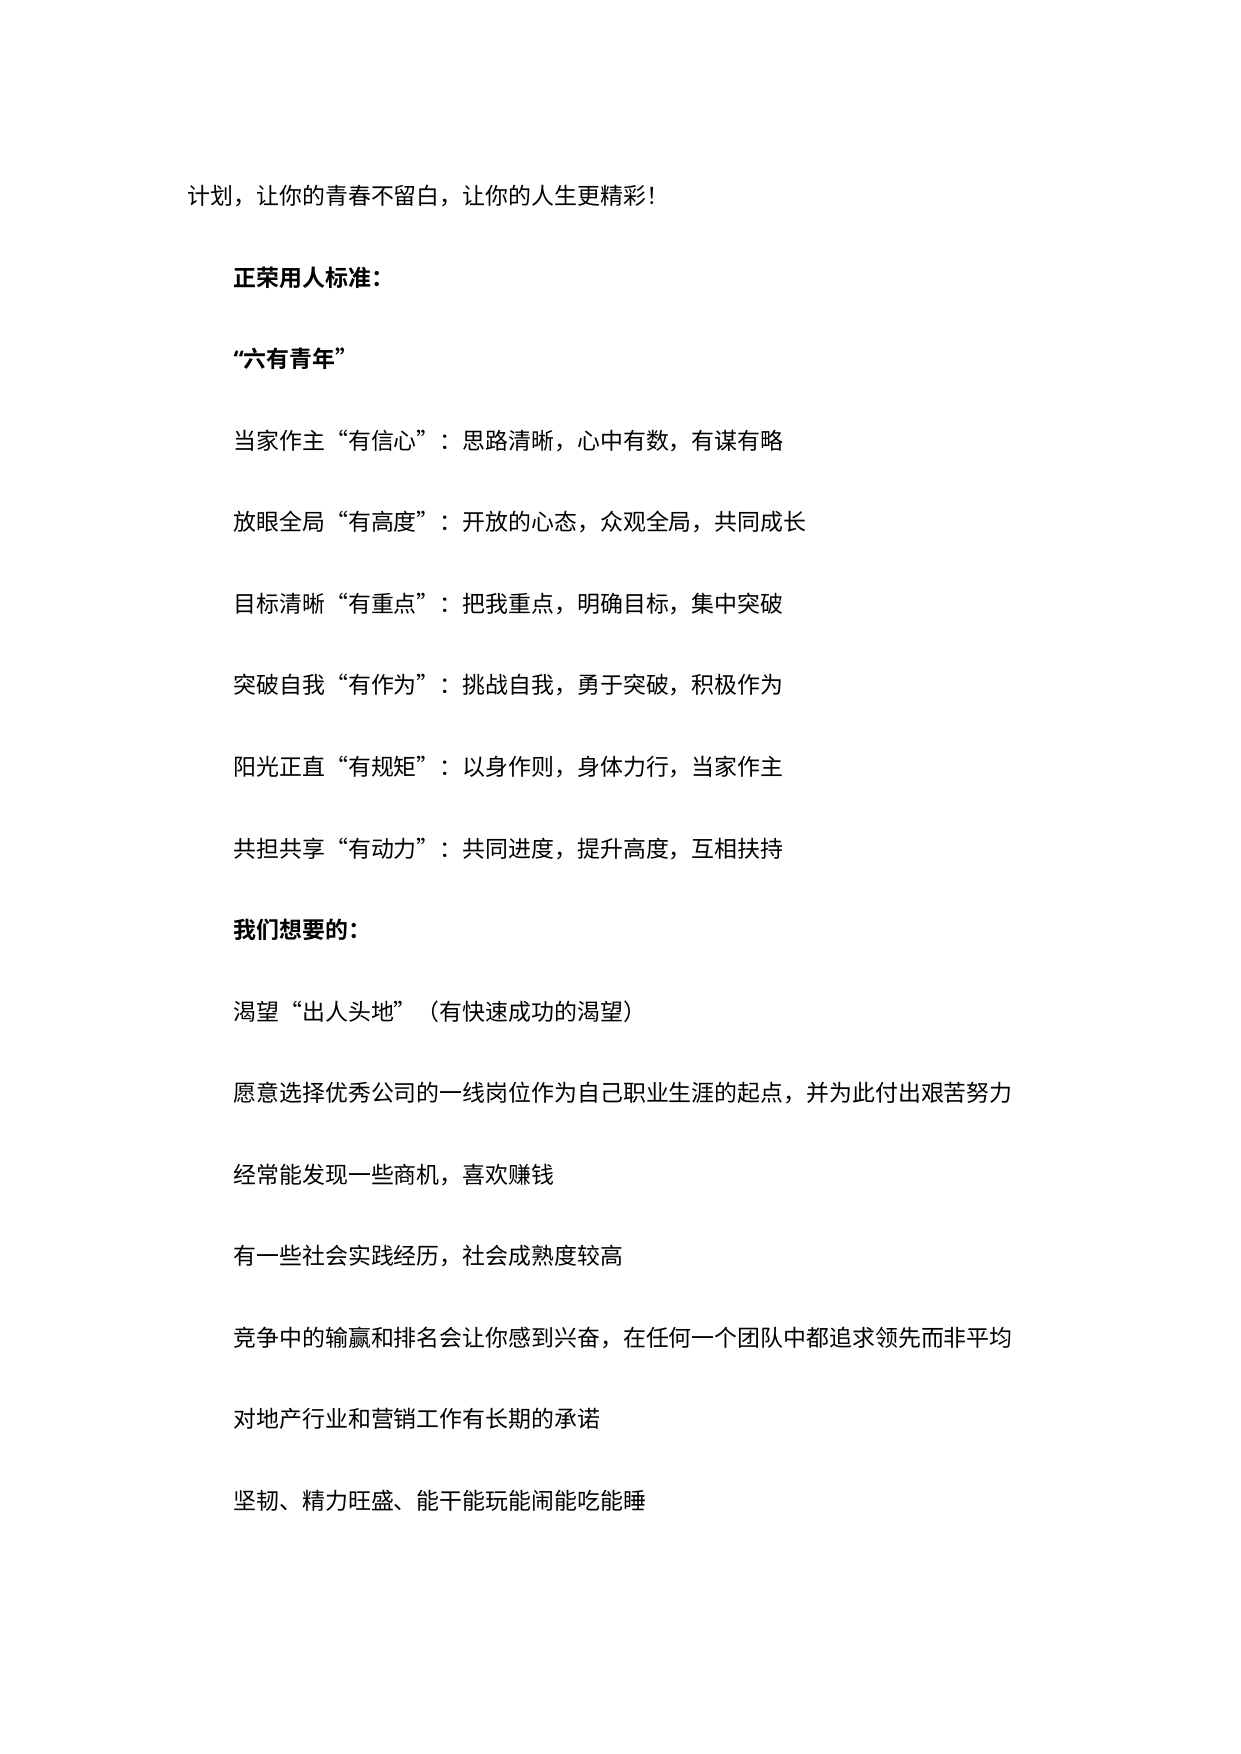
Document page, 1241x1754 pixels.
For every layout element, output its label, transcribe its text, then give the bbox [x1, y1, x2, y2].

text 渴望“出人头地”（有快速成功的渴望） [187, 978, 1053, 1043]
text “六有青年” [187, 325, 1053, 390]
text 阳光正直“有规矩”：以身作则，身体力行，当家作主 [187, 733, 1053, 798]
text 放眼全局“有高度”：开放的心态，众观全局，共同成长 [187, 488, 1053, 553]
text 对地产行业和营销工作有长期的承诺 [187, 1386, 1053, 1451]
text 有一些社会实践经历，社会成熟度较高 [187, 1222, 1053, 1287]
text 坚韧、精力旺盛、能干能玩能闹能吃能睡 [187, 1467, 1053, 1532]
text 我们想要的： [187, 896, 1053, 961]
text 愿意选择优秀公司的一线岗位作为自己职业生涯的起点，并为此付出艰苦努力 [187, 1059, 1053, 1124]
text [187, 162, 1053, 227]
text 正荣用人标准： [187, 243, 1053, 308]
text 共担共享“有动力”：共同进度，提升高度，互相扶持 [187, 814, 1053, 879]
text 竞争中的输赢和排名会让你感到兴奋，在任何一个团队中都追求领先而非平均 [187, 1304, 1053, 1369]
text 当家作主“有信心”：思路清晰，心中有数，有谋有略 [187, 407, 1053, 472]
text 目标清晰“有重点”：把我重点，明确目标，集中突破 [187, 570, 1053, 635]
text 经常能发现一些商机，喜欢赚钱 [187, 1141, 1053, 1206]
text 突破自我“有作为”：挑战自我，勇于突破，积极作为 [187, 651, 1053, 716]
